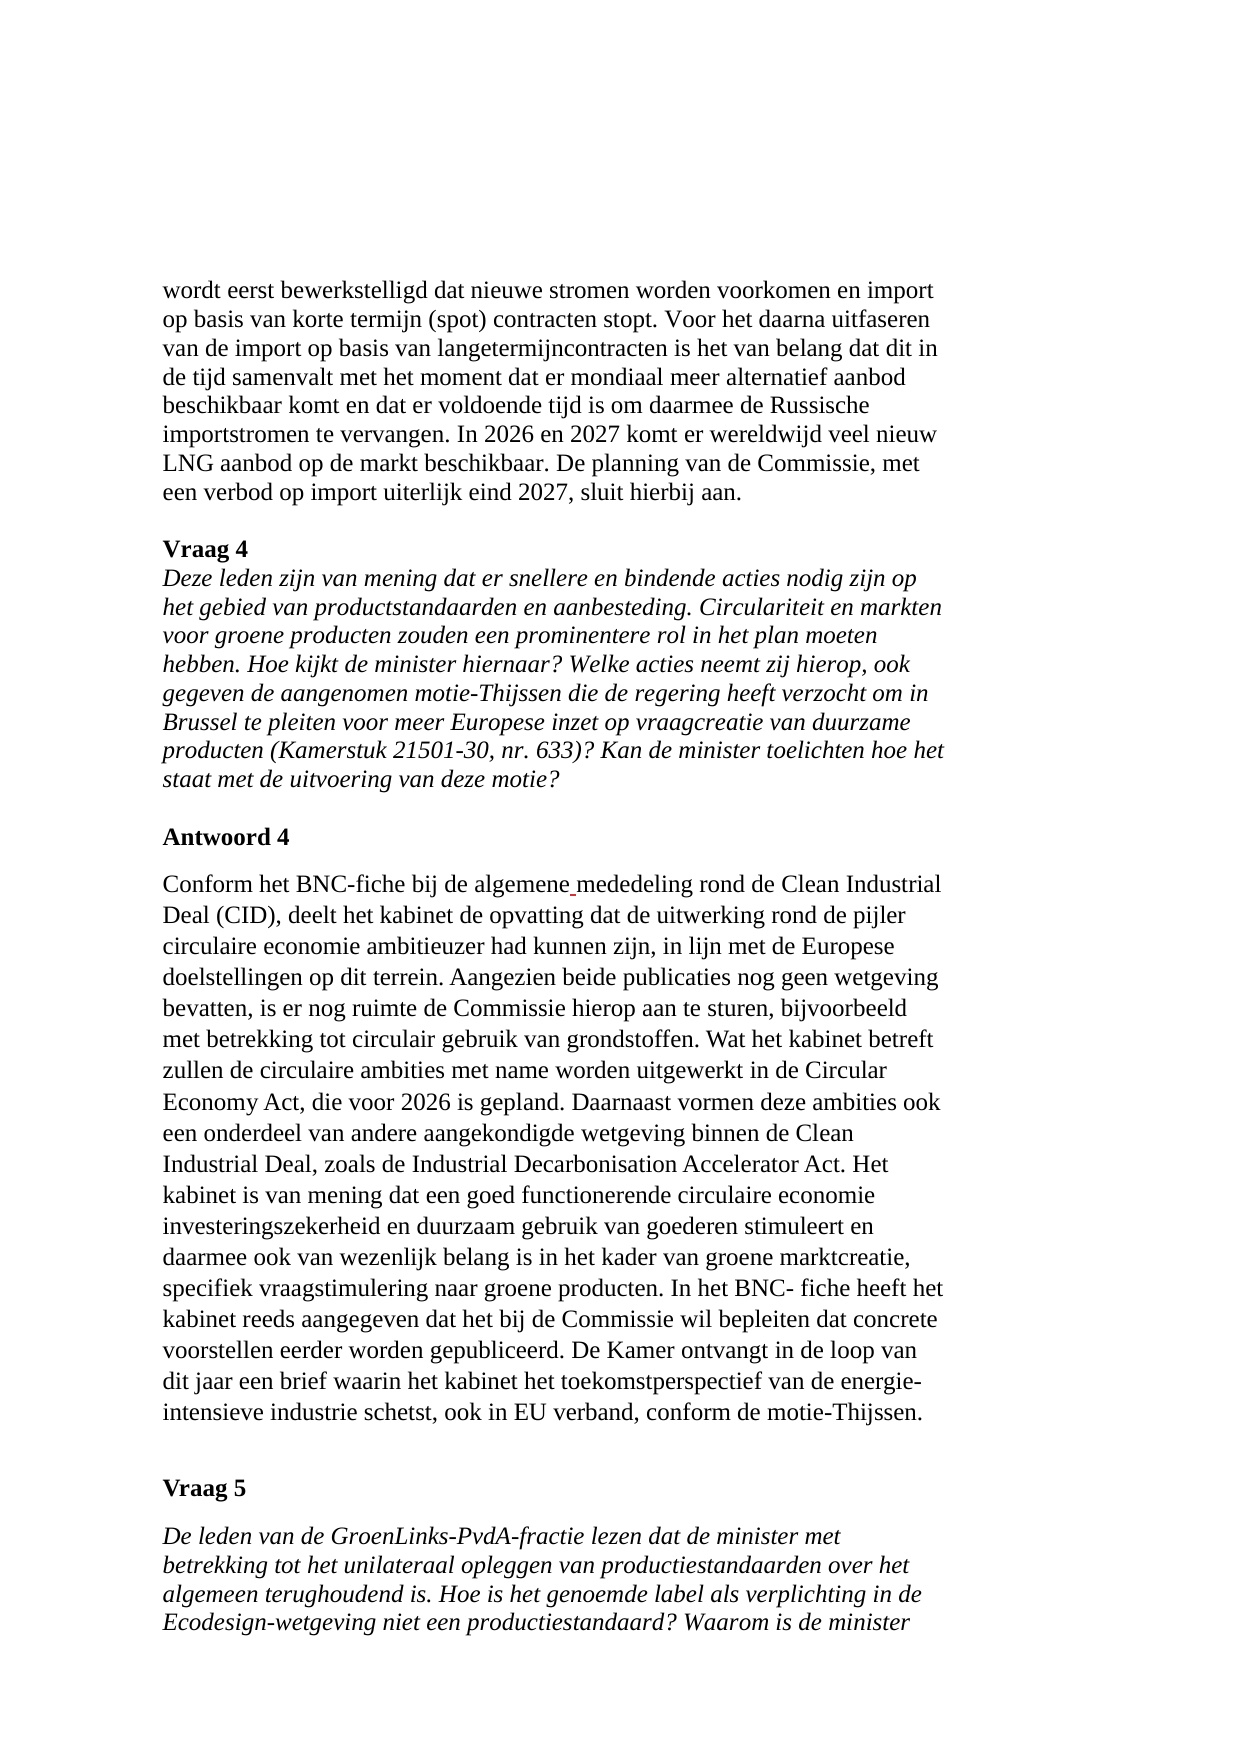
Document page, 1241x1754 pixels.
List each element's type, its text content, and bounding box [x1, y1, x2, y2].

text Vraag 4 [162, 534, 947, 563]
text Deze leden zijn van mening dat er snellere en bindende acties nodig zijn op het gebied van productstandaarden en aanbesteding. Circulariteit en markten voor groene producten zouden een prominentere rol in het plan moeten hebben. Hoe kijkt de minister hiernaar? Welke acties neemt zij hierop, ook gegeven de aangenomen motie-Thijssen die de regering heeft verzocht om in Brussel te pleiten voor meer Europese inzet op vraagcreatie van duurzame producten (Kamerstuk 21501-30, nr. 633)? Kan de minister toelichten hoe het staat met de uitvoering van deze motie? [162, 563, 947, 793]
text Vraag 5 [162, 1473, 947, 1502]
text Antwoord 4 [162, 822, 947, 850]
text Conform het BNC-fiche bij de algemene mededeling rond de Clean Industrial Deal (CID), deelt het kabinet de opvatting dat de uitwerking rond de pijler circulaire economie ambitieuzer had kunnen zijn, in lijn met de Europese doelstellingen op dit terrein. Aangezien beide publicaties nog geen wetgeving bevatten, is er nog ruimte de Commissie hierop aan te sturen, bijvoorbeeld met betrekking tot circulair gebruik van grondstoffen. Wat het kabinet betreft zullen de circulaire ambities met name worden uitgewerkt in de Circular Economy Act, die voor 2026 is gepland. Daarnaast vormen deze ambities ook een onderdeel van andere aangekondigde wetgeving binnen de Clean Industrial Deal, zoals de Industrial Decarbonisation Accelerator Act. Het kabinet is van mening dat een goed functionerende circulaire economie investeringszekerheid en duurzaam gebruik van goederen stimuleert en daarmee ook van wezenlijk belang is in het kader van groene marktcreatie, specifiek vraagstimulering naar groene producten. In het BNC- fiche heeft het kabinet reeds aangegeven dat het bij de Commissie wil bepleiten dat concrete voorstellen eerder worden gepubliceerd. De Kamer ontvangt in de loop van dit jaar een brief waarin het kabinet het toekomstperspectief van de energie-intensieve industrie schetst, ook in EU verband, conform de motie-Thijssen. [162, 869, 947, 1426]
